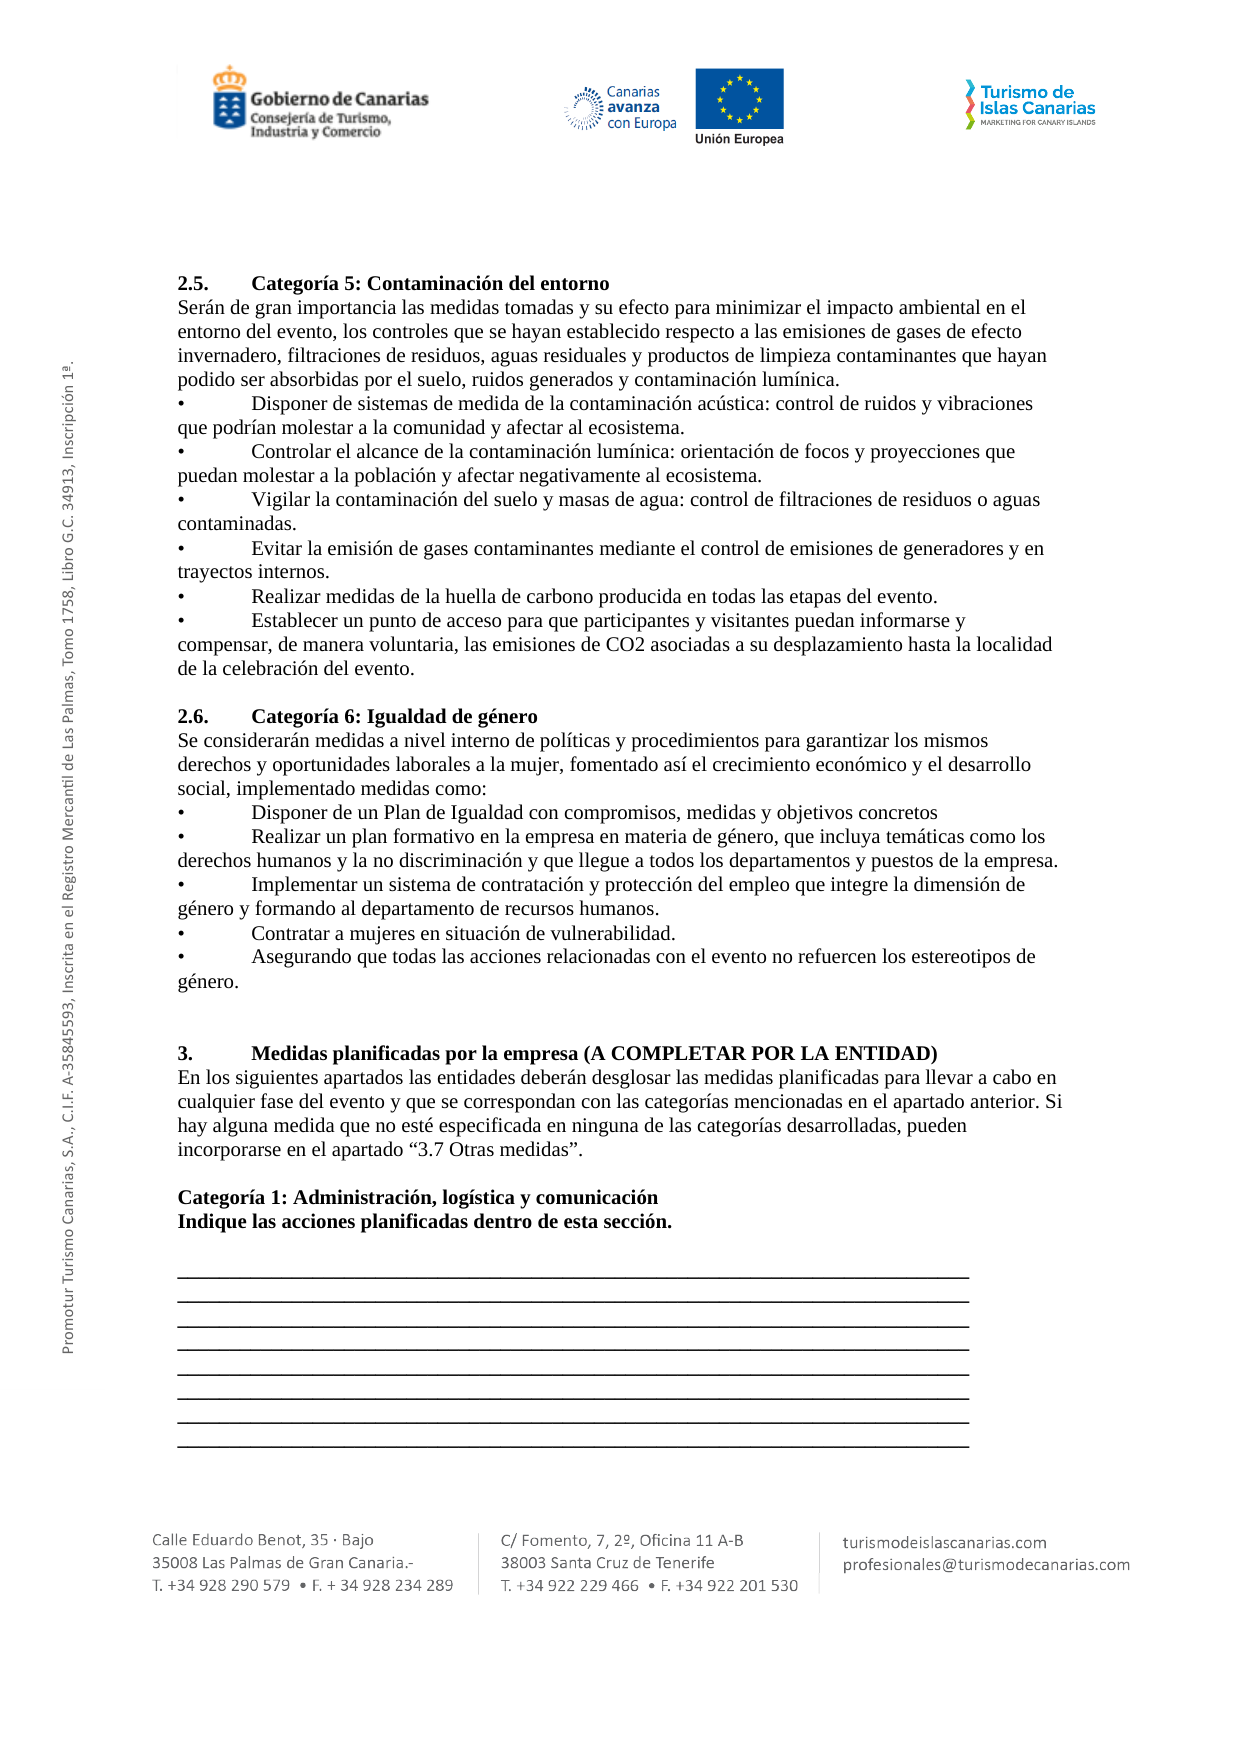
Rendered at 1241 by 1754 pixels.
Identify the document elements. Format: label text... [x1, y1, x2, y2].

picture [176, 64, 446, 150]
text ____________________________________________________________________________ [177, 1402, 1063, 1426]
text • Asegurando que todas las acciones relacionadas con el evento no refuercen los estereotipos de género. [177, 944, 1063, 993]
text • Establecer un punto de acceso para que participantes y visitantes puedan informarse y compensar, de manera voluntaria, las emisiones de CO2 asociadas a su desplazamiento hasta la localidad de la celebración del evento. [177, 608, 1063, 680]
text En los siguientes apartados las entidades deberán desglosar las medidas planificadas para llevar a cabo en cualquier fase del evento y que se correspondan con las categorías mencionadas en el apartado anterior. Si hay alguna medida que no esté especificada en ninguna de las categorías desarrolladas, pueden incorporarse en el apartado “3.7 Otras medidas”. [177, 1065, 1063, 1161]
text ____________________________________________________________________________ [177, 1305, 1063, 1329]
text 3. Medidas planificadas por la empresa (A COMPLETAR POR LA ENTIDAD) [177, 1041, 1063, 1065]
text • Disponer de un Plan de Igualdad con compromisos, medidas y objetivos concretos [177, 800, 1063, 824]
picture [941, 38, 1110, 162]
text • Vigilar la contaminación del suelo y masas de agua: control de filtraciones de residuos o aguas contaminadas. [177, 487, 1063, 535]
text ____________________________________________________________________________ [177, 1329, 1063, 1353]
picture [73, 1492, 1241, 1664]
text Serán de gran importancia las medidas tomadas y su efecto para minimizar el impacto ambiental en el entorno del evento, los controles que se hayan establecido respecto a las emisiones de gases de efecto invernadero, filtraciones de residuos, aguas residuales y productos de limpieza contaminantes que hayan podido ser absorbidas por el suelo, ruidos generados y contaminación lumínica. [177, 295, 1063, 391]
text • Controlar el alcance de la contaminación lumínica: orientación de focos y proyecciones que puedan molestar a la población y afectar negativamente al ecosistema. [177, 439, 1063, 487]
text • Implementar un sistema de contratación y protección del empleo que integre la dimensión de género y formando al departamento de recursos humanos. [177, 872, 1063, 920]
text Indique las acciones planificadas dentro de esta sección. [177, 1209, 1063, 1233]
text ____________________________________________________________________________ [177, 1426, 1063, 1450]
picture [695, 68, 785, 147]
text ____________________________________________________________________________ [177, 1353, 1063, 1378]
text • Evitar la emisión de gases contaminantes mediante el control de emisiones de generadores y en trayectos internos. [177, 535, 1063, 583]
text ____________________________________________________________________________ [177, 1281, 1063, 1305]
text • Realizar un plan formativo en la empresa en materia de género, que incluya temáticas como los derechos humanos y la no discriminación y que llegue a todos los departamentos y puestos de la empresa. [177, 824, 1063, 872]
text ____________________________________________________________________________ [177, 1378, 1063, 1402]
text 2.6. Categoría 6: Igualdad de género [177, 704, 1063, 728]
text Se considerarán medidas a nivel interno de políticas y procedimientos para garantizar los mismos derechos y oportunidades laborales a la mujer, fomentado así el crecimiento económico y el desarrollo social, implementado medidas como: [177, 728, 1063, 800]
text ____________________________________________________________________________ [177, 1257, 1063, 1281]
text 2.5. Categoría 5: Contaminación del entorno [177, 271, 1063, 295]
text • Realizar medidas de la huella de carbono producida en todas las etapas del evento. [177, 583, 1063, 608]
text • Disponer de sistemas de medida de la contaminación acústica: control de ruidos y vibraciones que podrían molestar a la comunidad y afectar al ecosistema. [177, 391, 1063, 439]
text • Contratar a mujeres en situación de vulnerabilidad. [177, 920, 1063, 944]
picture [0, 250, 105, 1390]
text Categoría 1: Administración, logística y comunicación [177, 1185, 1063, 1209]
